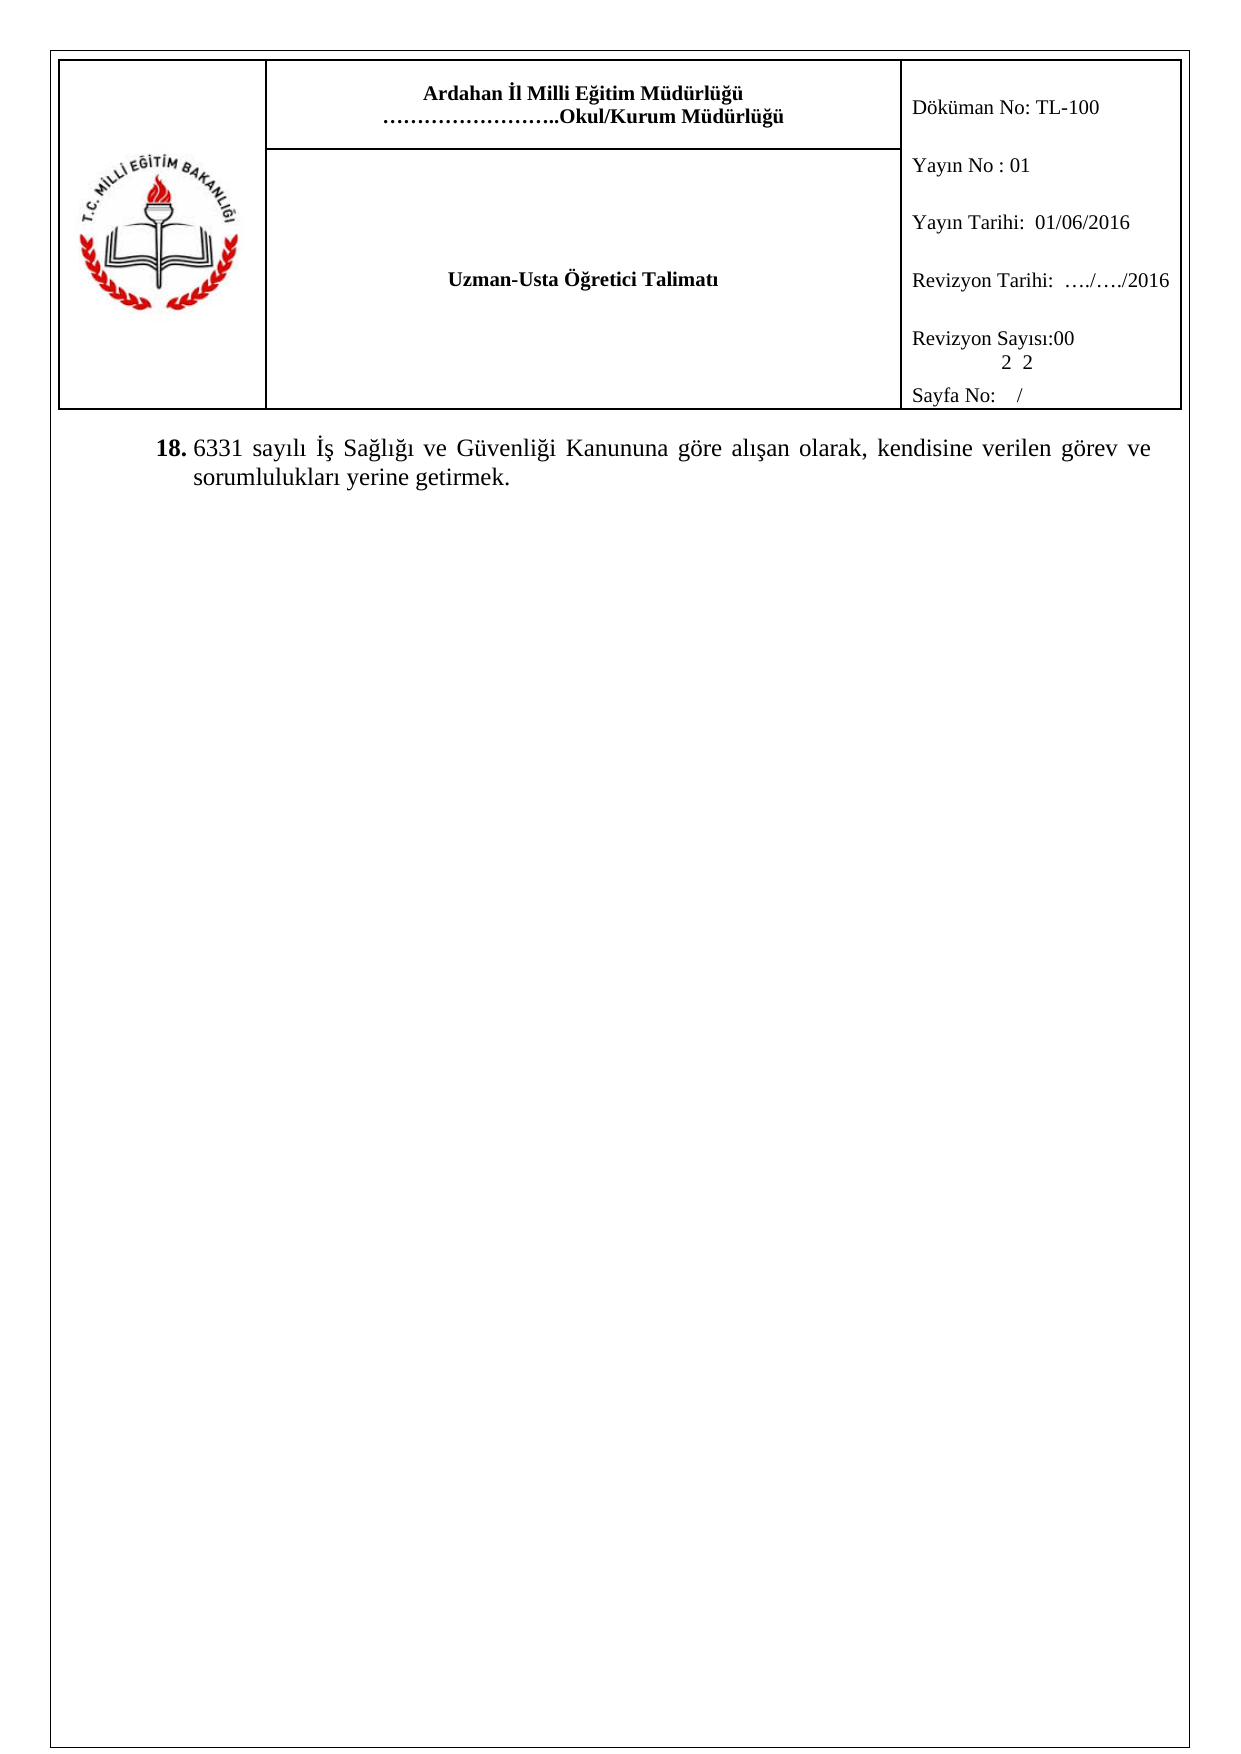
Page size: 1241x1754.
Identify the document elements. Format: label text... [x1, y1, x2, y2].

picture [70, 145, 248, 323]
list 6331 sayılı İş Sağlığı ve Güvenliği Kanununa göre alışan olarak, kendisine verilen görev ve sorumlulukları yerine getirmek. [156, 433, 1152, 491]
